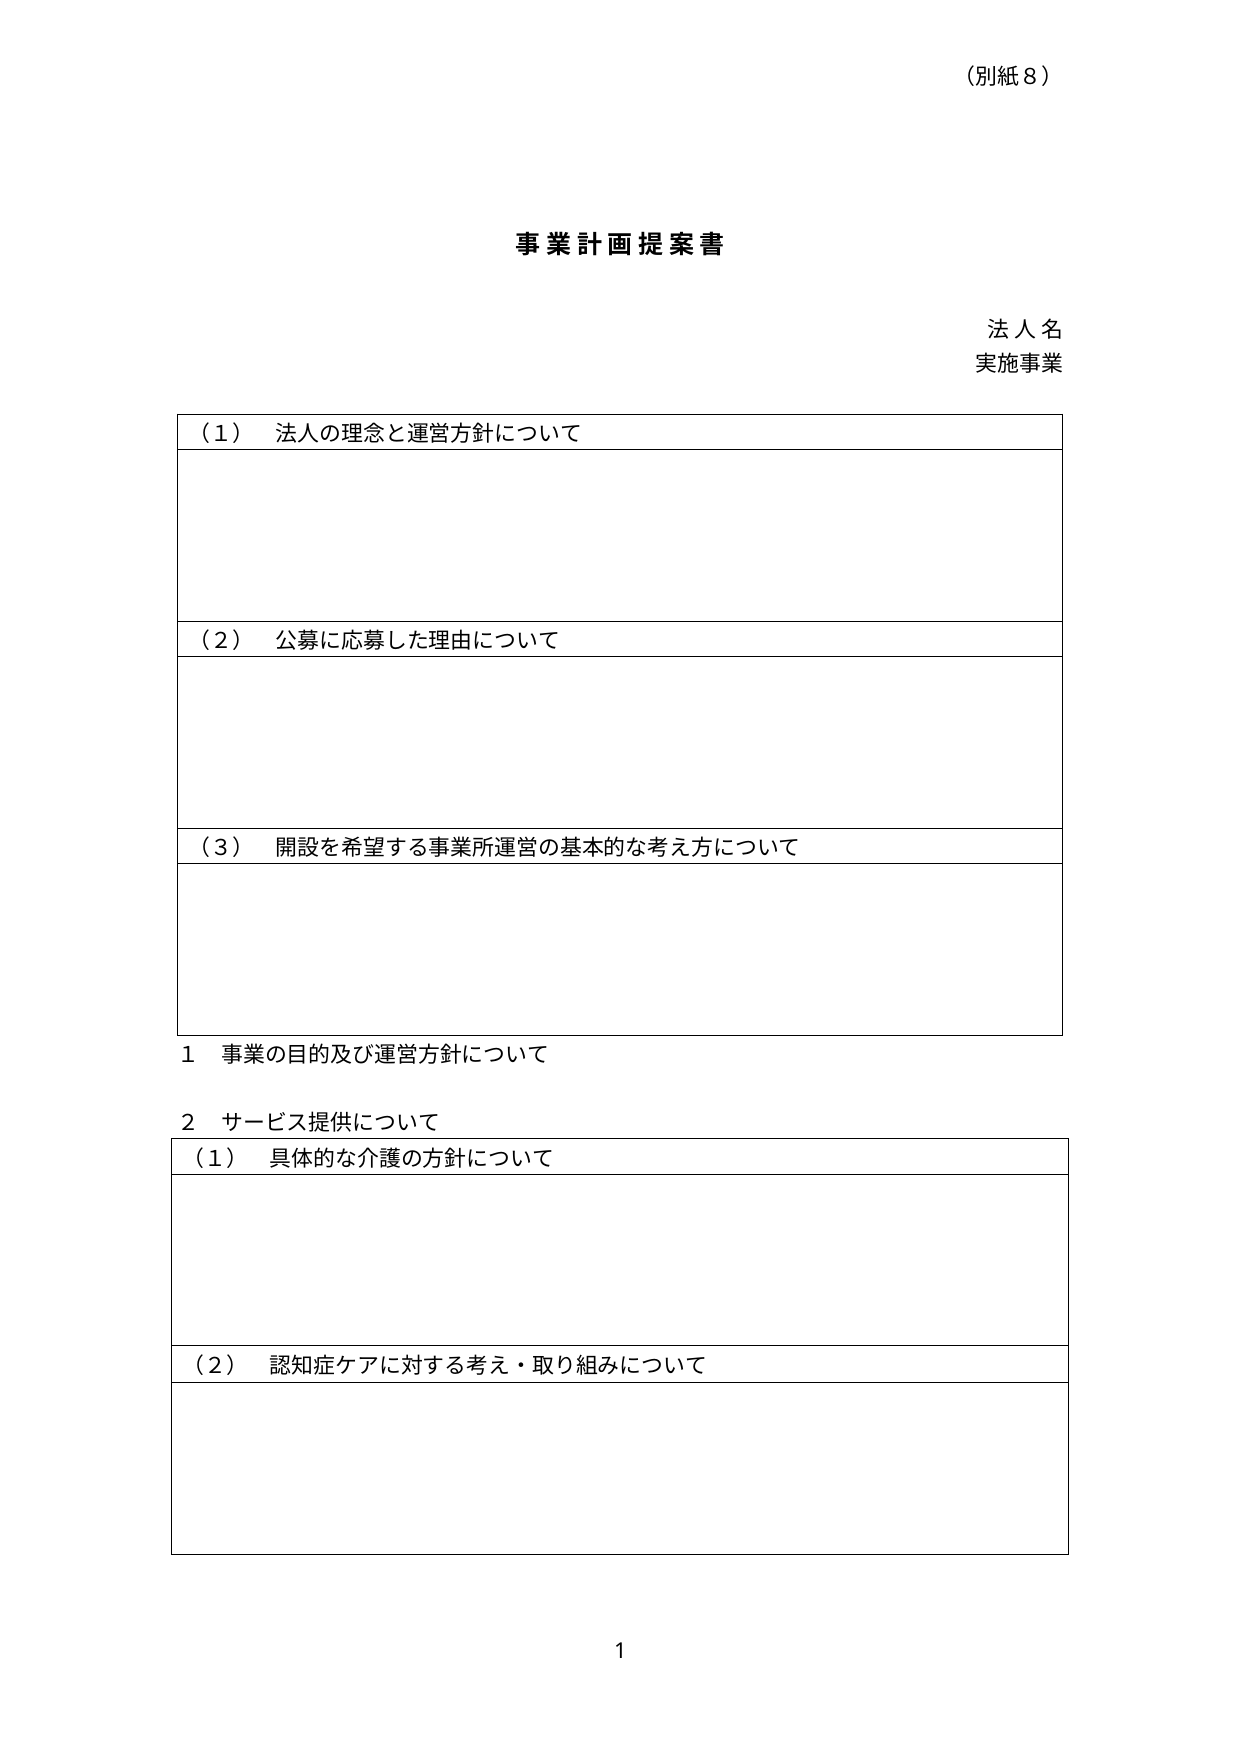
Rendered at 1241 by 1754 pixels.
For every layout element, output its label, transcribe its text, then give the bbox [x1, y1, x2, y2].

table_header （１） 法人の理念と運営方針について [178, 415, 1062, 449]
table_cell （２） 認知症ケアに対する考え・取り組みについて [172, 1346, 1068, 1382]
text ２ サービス提供について [177, 1104, 1063, 1138]
table_cell [178, 864, 1062, 1035]
text 事 業 計 画 提 案 書 [177, 208, 1063, 277]
table_header （１） 具体的な介護の方針について [172, 1139, 1068, 1173]
table_cell （３） 開設を希望する事業所運営の基本的な考え方について [178, 829, 1062, 863]
table_cell （２） 公募に応募した理由について [178, 622, 1062, 656]
table_cell [172, 1383, 1068, 1553]
text １ 事業の目的及び運営方針について [177, 1036, 1063, 1070]
table_cell [172, 1175, 1068, 1345]
text 法 人 名 [177, 311, 1063, 345]
text 実施事業 [177, 345, 1063, 379]
table_cell [178, 450, 1062, 621]
table_cell [178, 657, 1062, 828]
